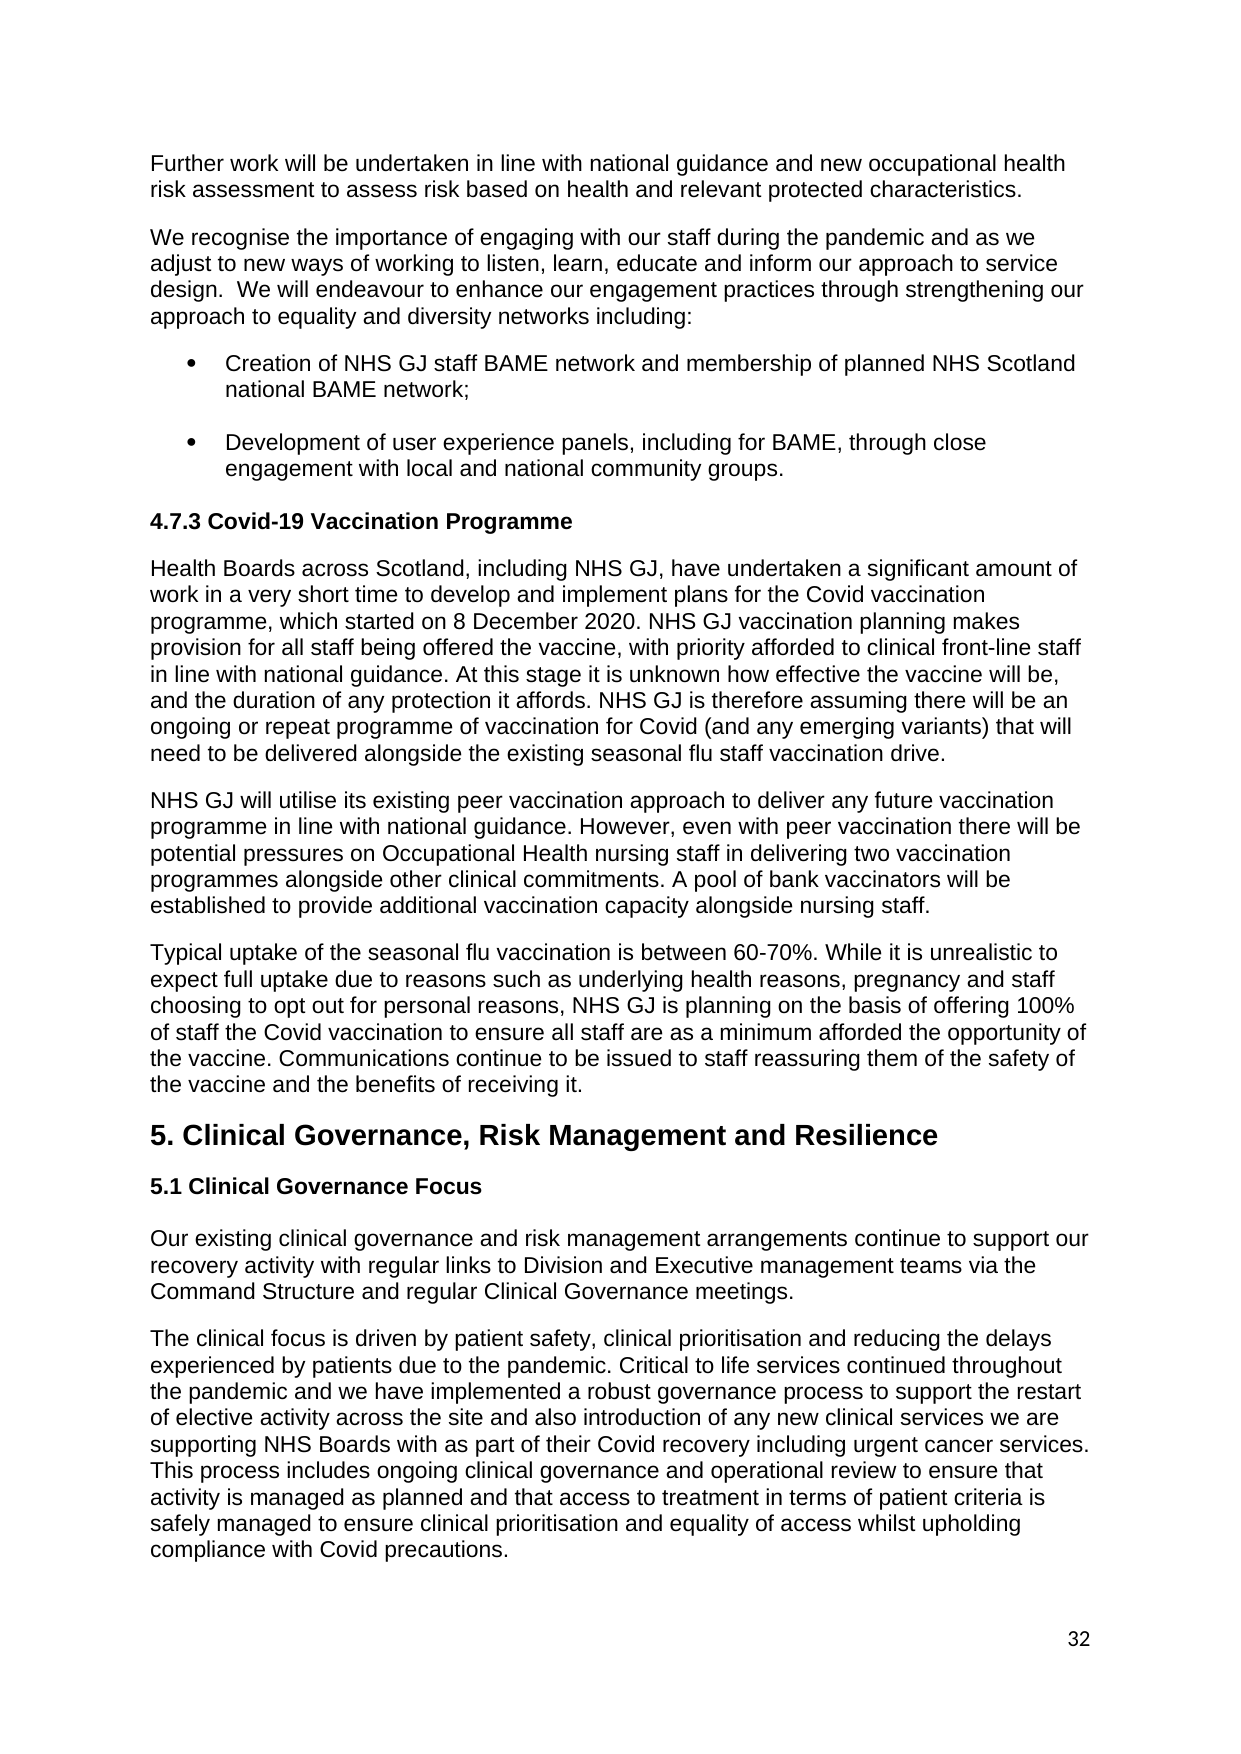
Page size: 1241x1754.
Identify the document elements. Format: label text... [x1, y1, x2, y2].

list Development of user experience panels, including for BAME, through close engagement with local and national community groups. [187, 429, 1090, 482]
text We recognise the importance of engaging with our staff during the pandemic and as we adjust to new ways of working to listen, learn, educate and inform our approach to service design. We will endeavour to enhance our engagement practices through strengthening our approach to equality and diversity networks including: [150, 223, 1090, 329]
text NHS GJ will utilise its existing peer vaccination approach to deliver any future vaccination programme in line with national guidance. However, even with peer vaccination there will be potential pressures on Occupational Health nursing staff in delivering two vaccination programmes alongside other clinical commitments. A pool of bank vaccinators will be established to provide additional vaccination capacity alongside nursing staff. [150, 787, 1090, 918]
text 5. Clinical Governance, Risk Management and Resilience [150, 1118, 1090, 1152]
text Typical uptake of the seasonal flu vaccination is between 60-70%. While it is unrealistic to expect full uptake due to reasons such as underlying health reasons, pregnancy and staff choosing to opt out for personal reasons, NHS GJ is planning on the basis of offering 100% of staff the Covid vaccination to ensure all staff are as a minimum afforded the opportunity of the vaccine. Communications continue to be issued to staff reassuring them of the safety of the vaccine and the benefits of receiving it. [150, 939, 1090, 1097]
text Our existing clinical governance and risk management arrangements continue to support our recovery activity with regular links to Division and Executive management teams via the Command Structure and regular Clinical Governance meetings. [150, 1199, 1090, 1304]
list Creation of NHS GJ staff BAME network and membership of planned NHS Scotland national BAME network; [187, 350, 1090, 402]
text Further work will be undertaken in line with national guidance and new occupational health risk assessment to assess risk based on health and relevant protected characteristics. [150, 150, 1090, 203]
text 5.1 Clinical Governance Focus [150, 1173, 1090, 1199]
text The clinical focus is driven by patient safety, clinical prioritisation and reducing the delays experienced by patients due to the pandemic. Critical to life services continued throughout the pandemic and we have implemented a robust governance process to support the restart of elective activity across the site and also introduction of any new clinical services we are supporting NHS Boards with as part of their Covid recovery including urgent cancer services. This process includes ongoing clinical governance and operational review to ensure that activity is managed as planned and that access to treatment in terms of patient criteria is safely managed to ensure clinical prioritisation and equality of access whilst upholding compliance with Covid precautions. [150, 1325, 1090, 1562]
text Health Boards across Scotland, including NHS GJ, have undertaken a significant amount of work in a very short time to develop and implement plans for the Covid vaccination programme, which started on 8 December 2020. NHS GJ vaccination planning makes provision for all staff being offered the vaccine, with priority afforded to clinical front-line staff in line with national guidance. At this stage it is unknown how effective the vaccine will be, and the duration of any protection it affords. NHS GJ is therefore assuming there will be an ongoing or repeat programme of vaccination for Covid (and any emerging variants) that will need to be delivered alongside the existing seasonal flu staff vaccination drive. [150, 555, 1090, 766]
text 4.7.3 Covid-19 Vaccination Programme [150, 508, 1090, 534]
